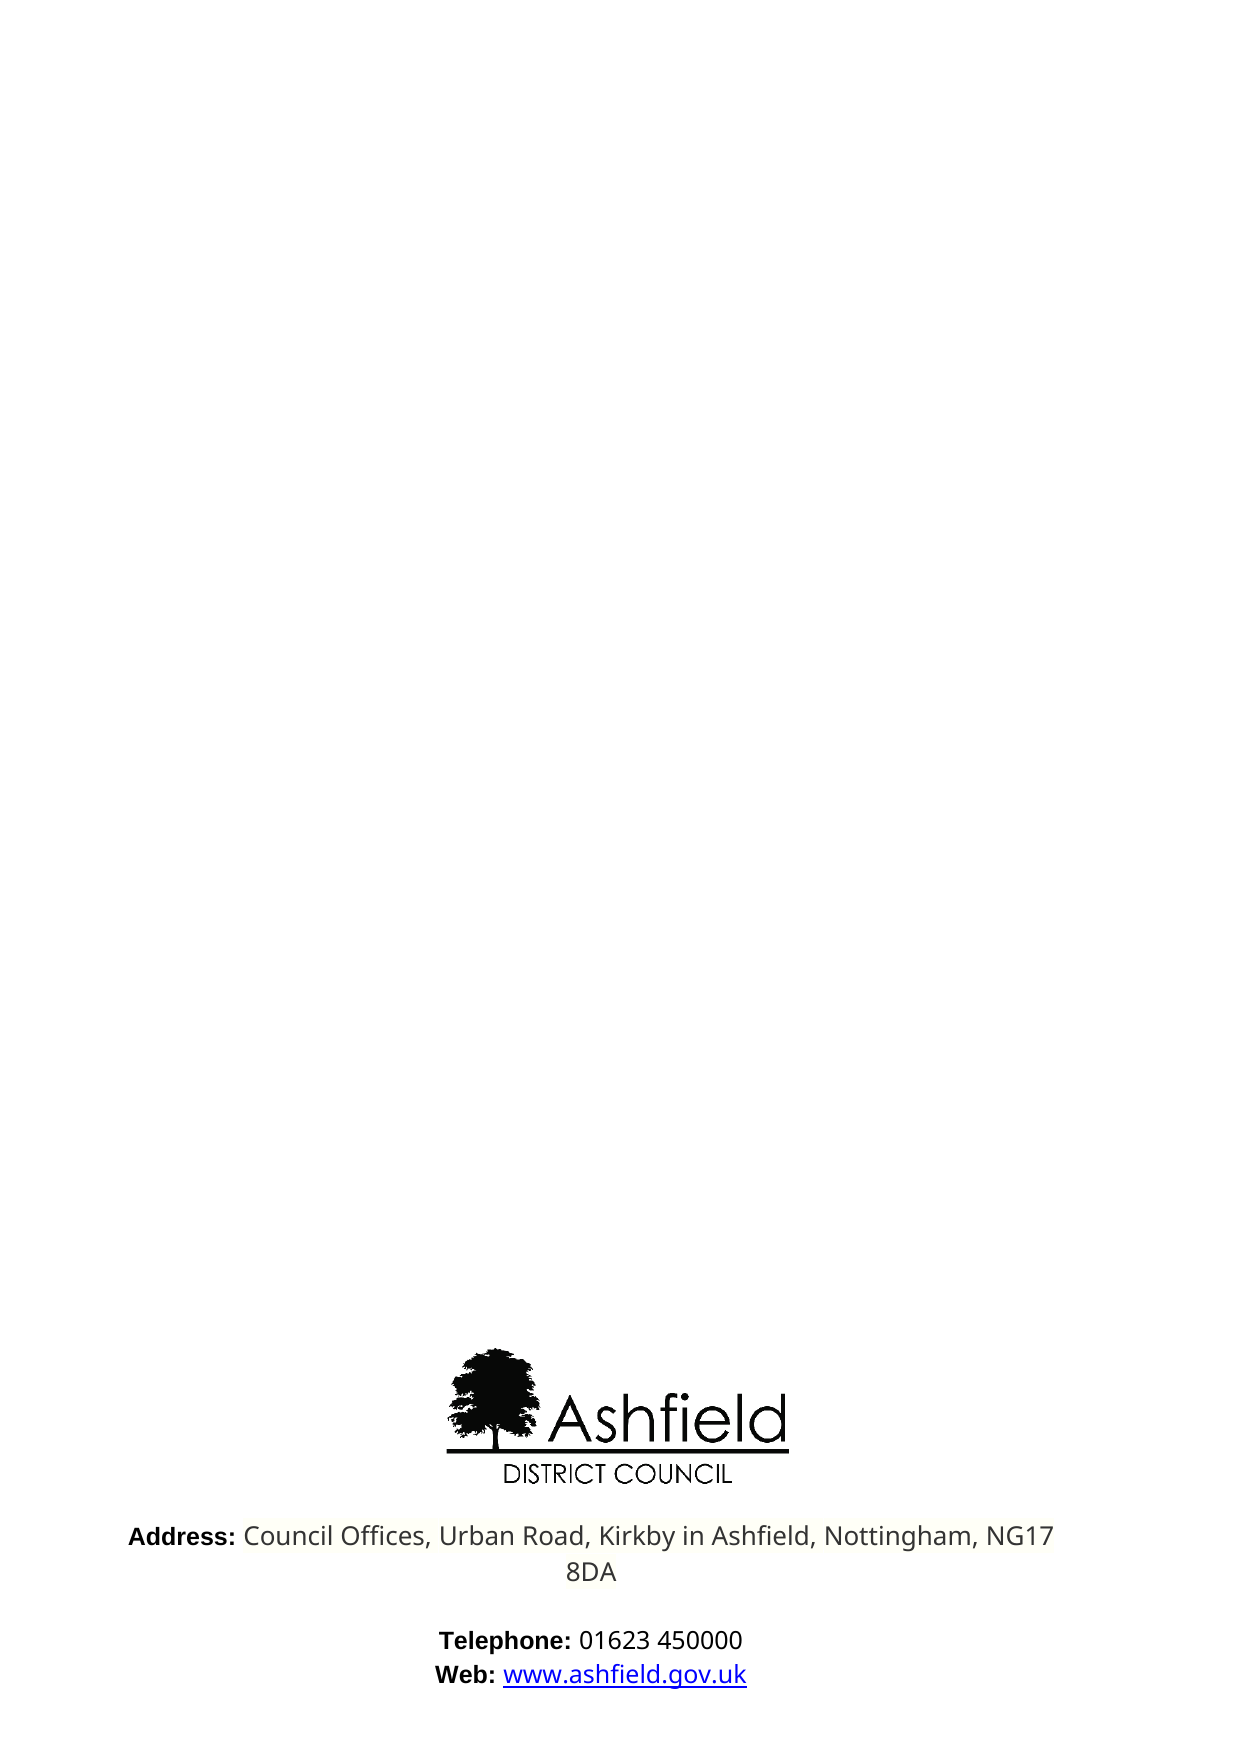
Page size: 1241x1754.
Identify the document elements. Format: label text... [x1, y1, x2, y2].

text Telephone: 01623 450000 [116, 1623, 1065, 1657]
picture [446, 1348, 790, 1491]
text Web: www.ashfield.gov.uk [117, 1657, 1065, 1691]
text Address: Council Offices, Urban Road, Kirkby in Ashfield, Nottingham, NG17 8DA [117, 1518, 1065, 1589]
